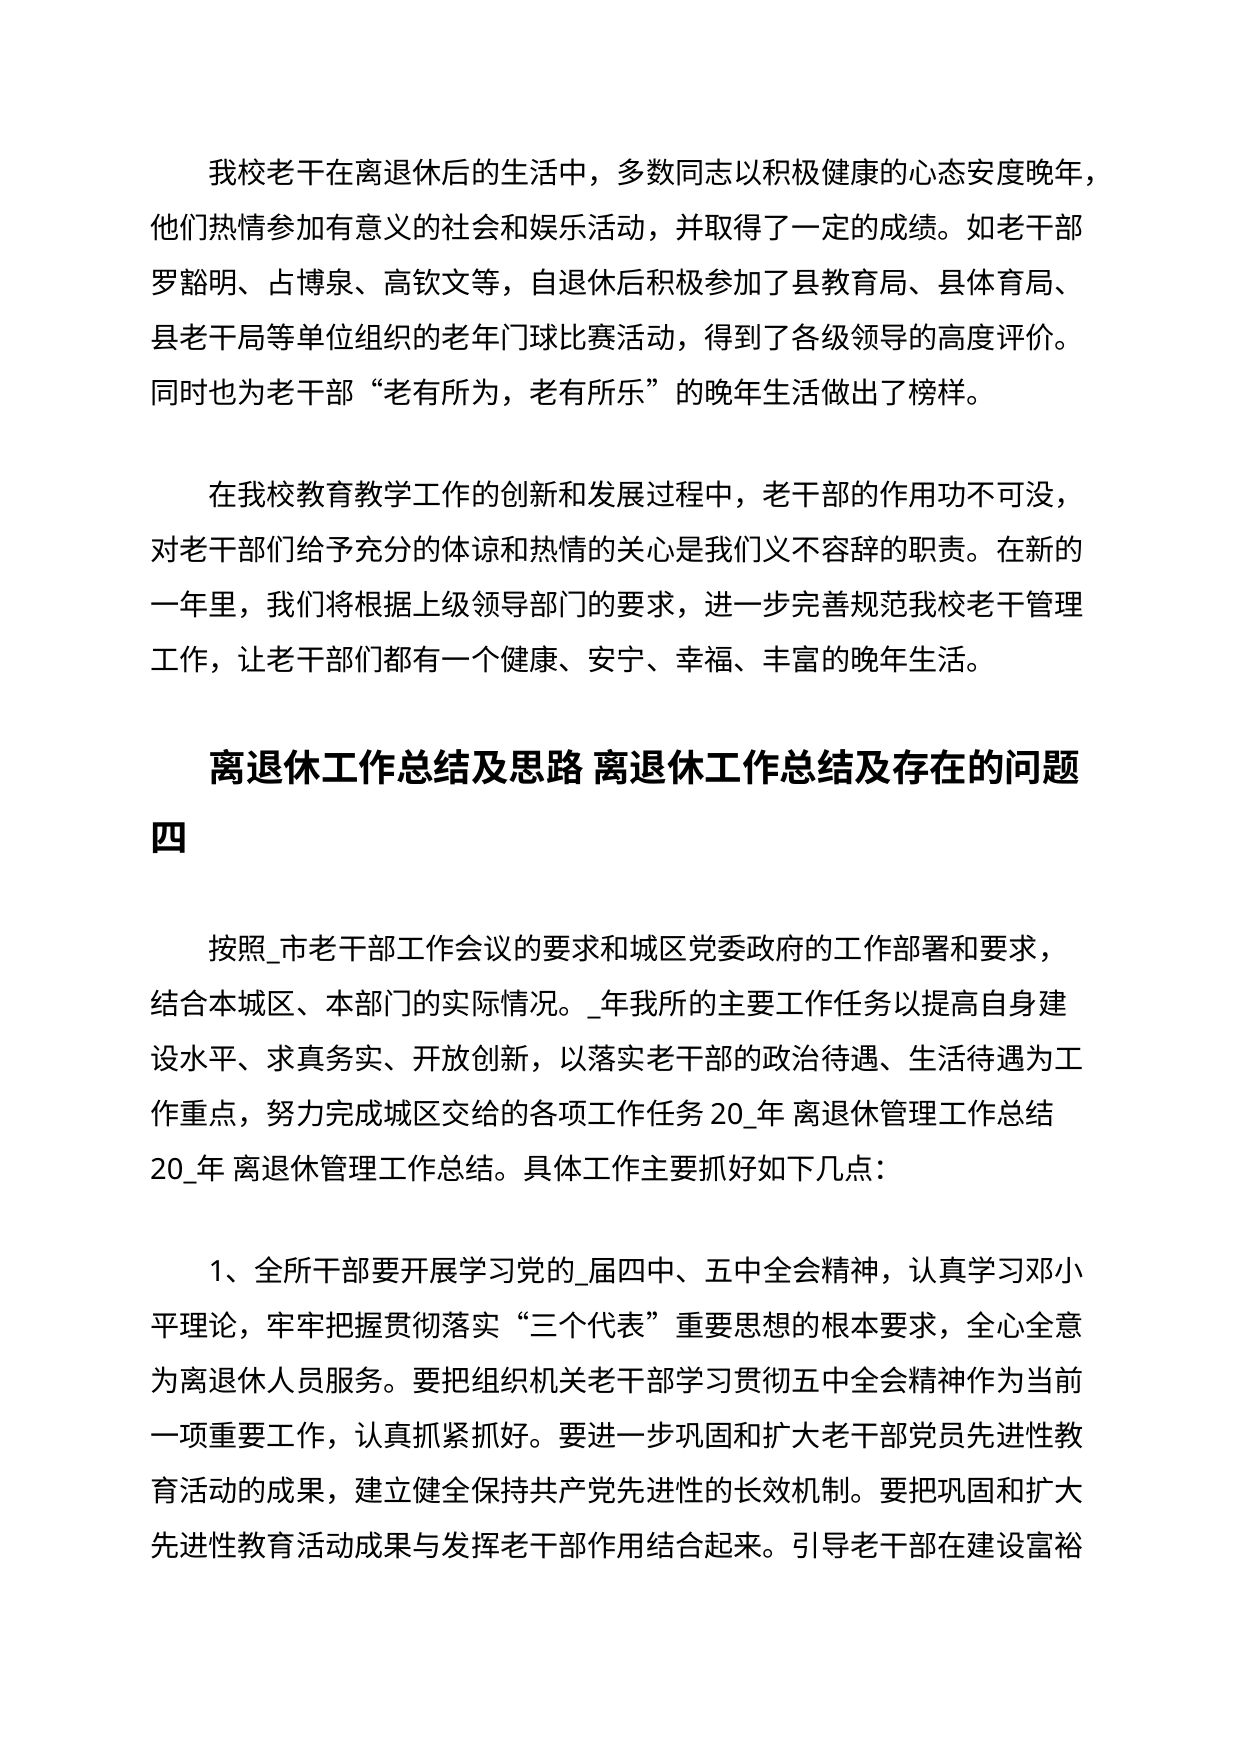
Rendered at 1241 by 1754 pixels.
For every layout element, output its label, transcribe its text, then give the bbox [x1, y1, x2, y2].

text 在我校教育教学工作的创新和发展过程中，老干部的作用功不可没，对老干部们给予充分的体谅和热情的关心是我们义不容辞的职责。在新的一年里，我们将根据上级领导部门的要求，进一步完善规范我校老干管理工作，让老干部们都有一个健康、安宁、幸福、丰富的晚年生活。 [150, 471, 1090, 678]
text 按照_市老干部工作会议的要求和城区党委政府的工作部署和要求，结合本城区、本部门的实际情况。_年我所的主要工作任务以提高自身建设水平、求真务实、开放创新，以落实老干部的政治待遇、生活待遇为工作重点，努力完成城区交给的各项工作任务20_年 离退休管理工作总结20_年 离退休管理工作总结。具体工作主要抓好如下几点： [150, 926, 1090, 1188]
text 我校老干在离退休后的生活中，多数同志以积极健康的心态安度晚年，他们热情参加有意义的社会和娱乐活动，并取得了一定的成绩。如老干部罗豁明、占博泉、高钦文等，自退休后积极参加了县教育局、县体育局、县老干局等单位组织的老年门球比赛活动，得到了各级领导的高度评价。同时也为老干部“老有所为，老有所乐”的晚年生活做出了榜样。 [150, 150, 1090, 412]
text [150, 1248, 1090, 1564]
text 离退休工作总结及思路 离退休工作总结及存在的问题四 [150, 738, 1090, 863]
